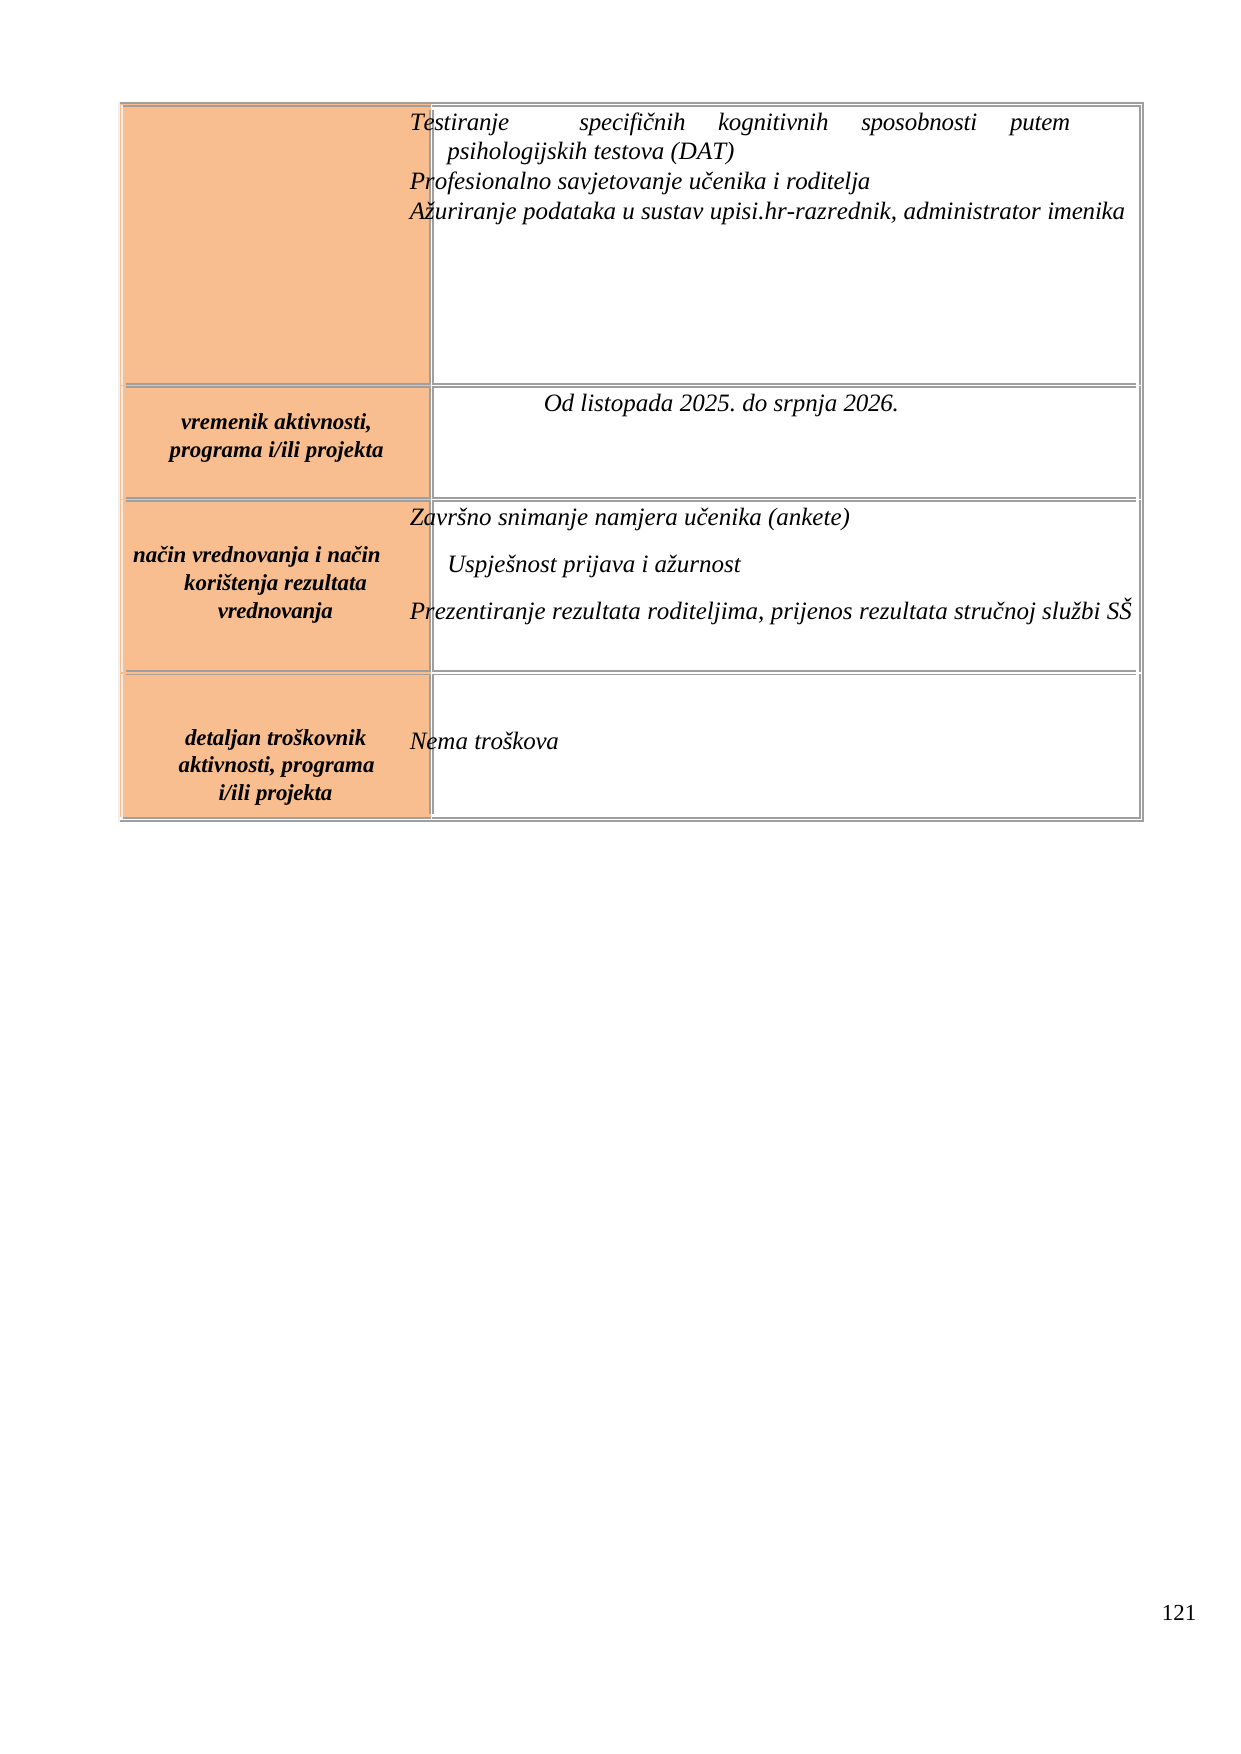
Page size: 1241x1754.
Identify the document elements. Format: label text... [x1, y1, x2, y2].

table_header Testiranje specifičnih kognitivnih sposobnosti putem psihologijskih testova (DAT) Profesionalno savjetovanje učenika i roditelja Ažuriranje podataka u sustav upisi.hr-razrednik, administrator imenika [431, 104, 1142, 383]
table_cell Od listopada 2025. do srpnja 2026. [431, 383, 1142, 497]
table_header [123, 107, 431, 383]
table_cell detaljan troškovnik aktivnosti, programa i/ili projekta [120, 670, 431, 817]
table_cell način vrednovanja i način korištenja rezultata vrednovanja [120, 497, 431, 670]
table_cell vremenik aktivnosti, programa i/ili projekta [120, 383, 431, 497]
table_cell Završno snimanje namjera učenika (ankete) Uspješnost prijava i ažurnost Prezentiranje rezultata roditeljima, prijenos rezultata stručnoj službi SŠ [431, 497, 1142, 670]
table_cell Nema troškova [431, 670, 1142, 817]
